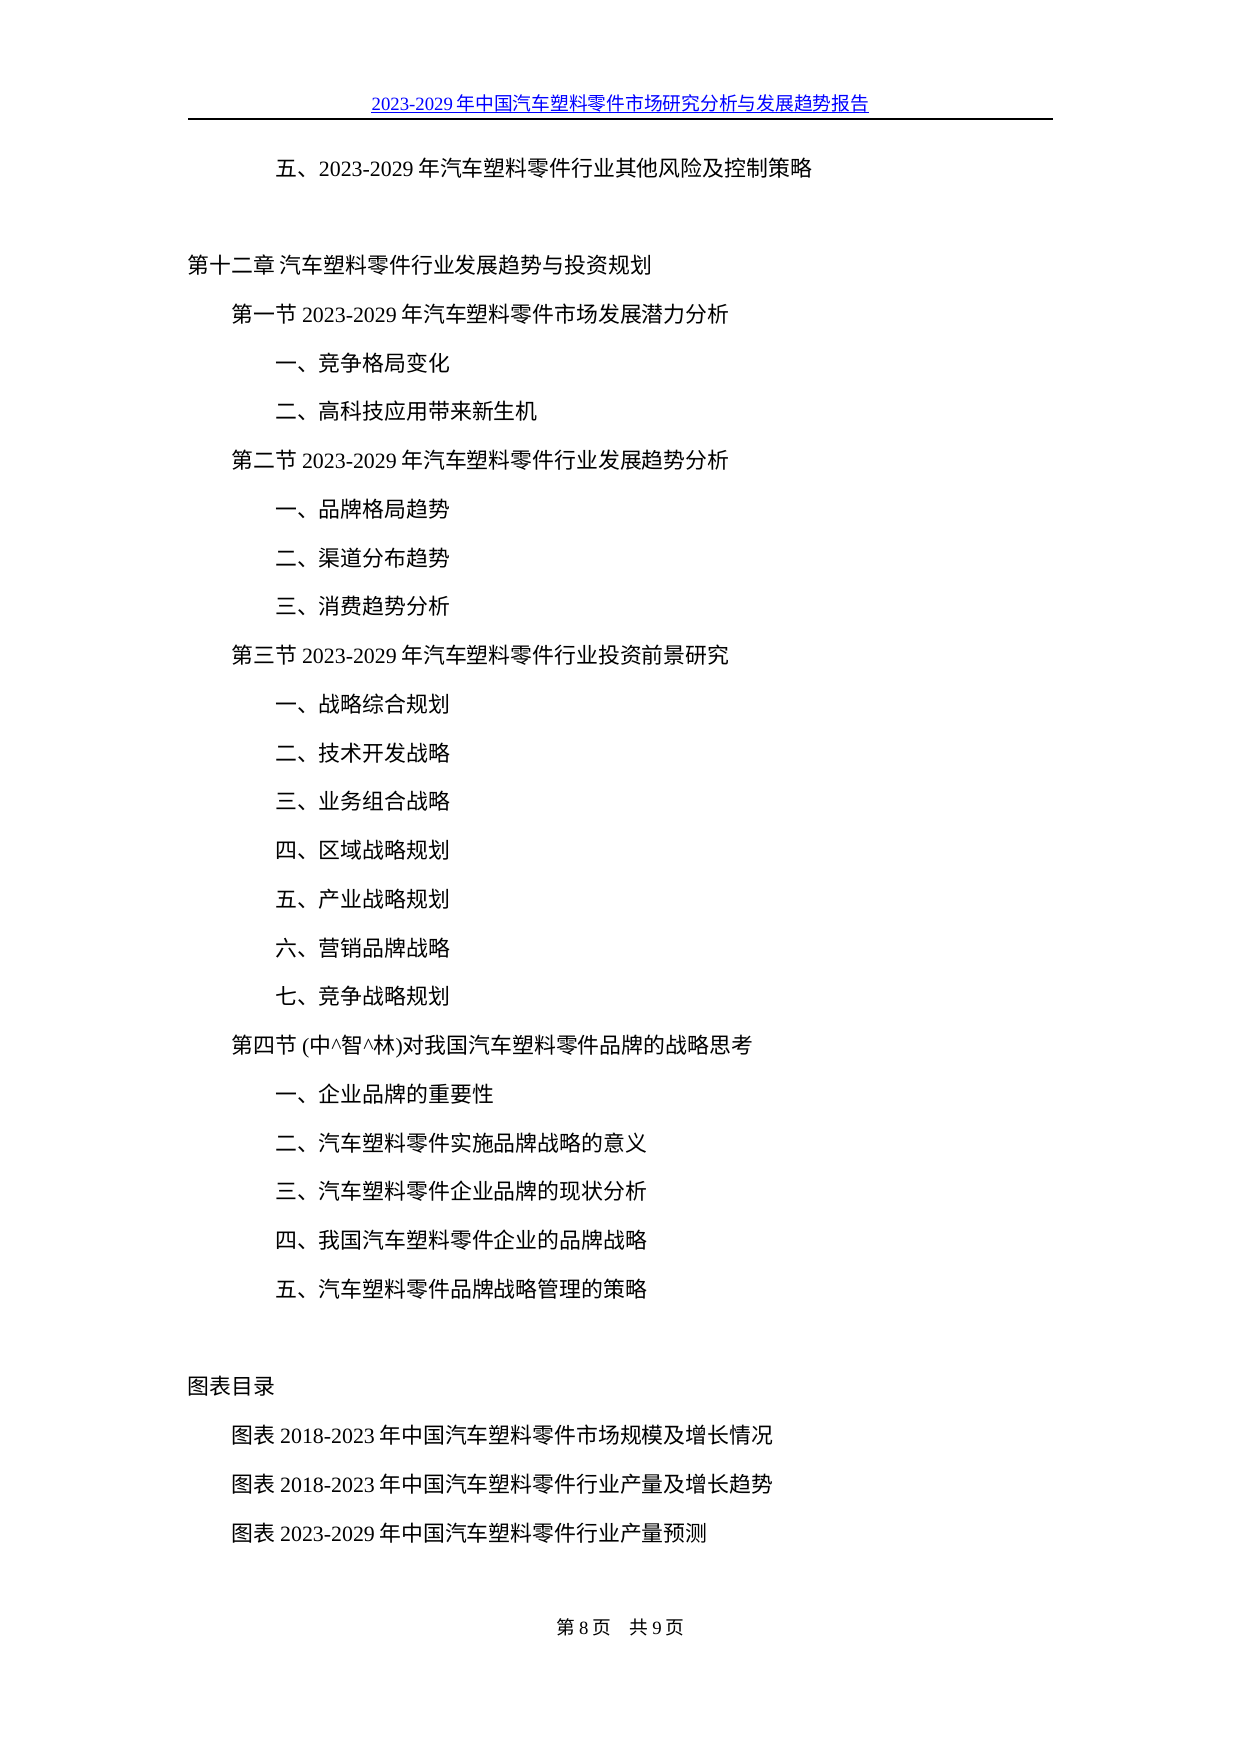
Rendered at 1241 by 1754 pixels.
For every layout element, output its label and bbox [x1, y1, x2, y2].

text [187, 150, 1053, 1548]
